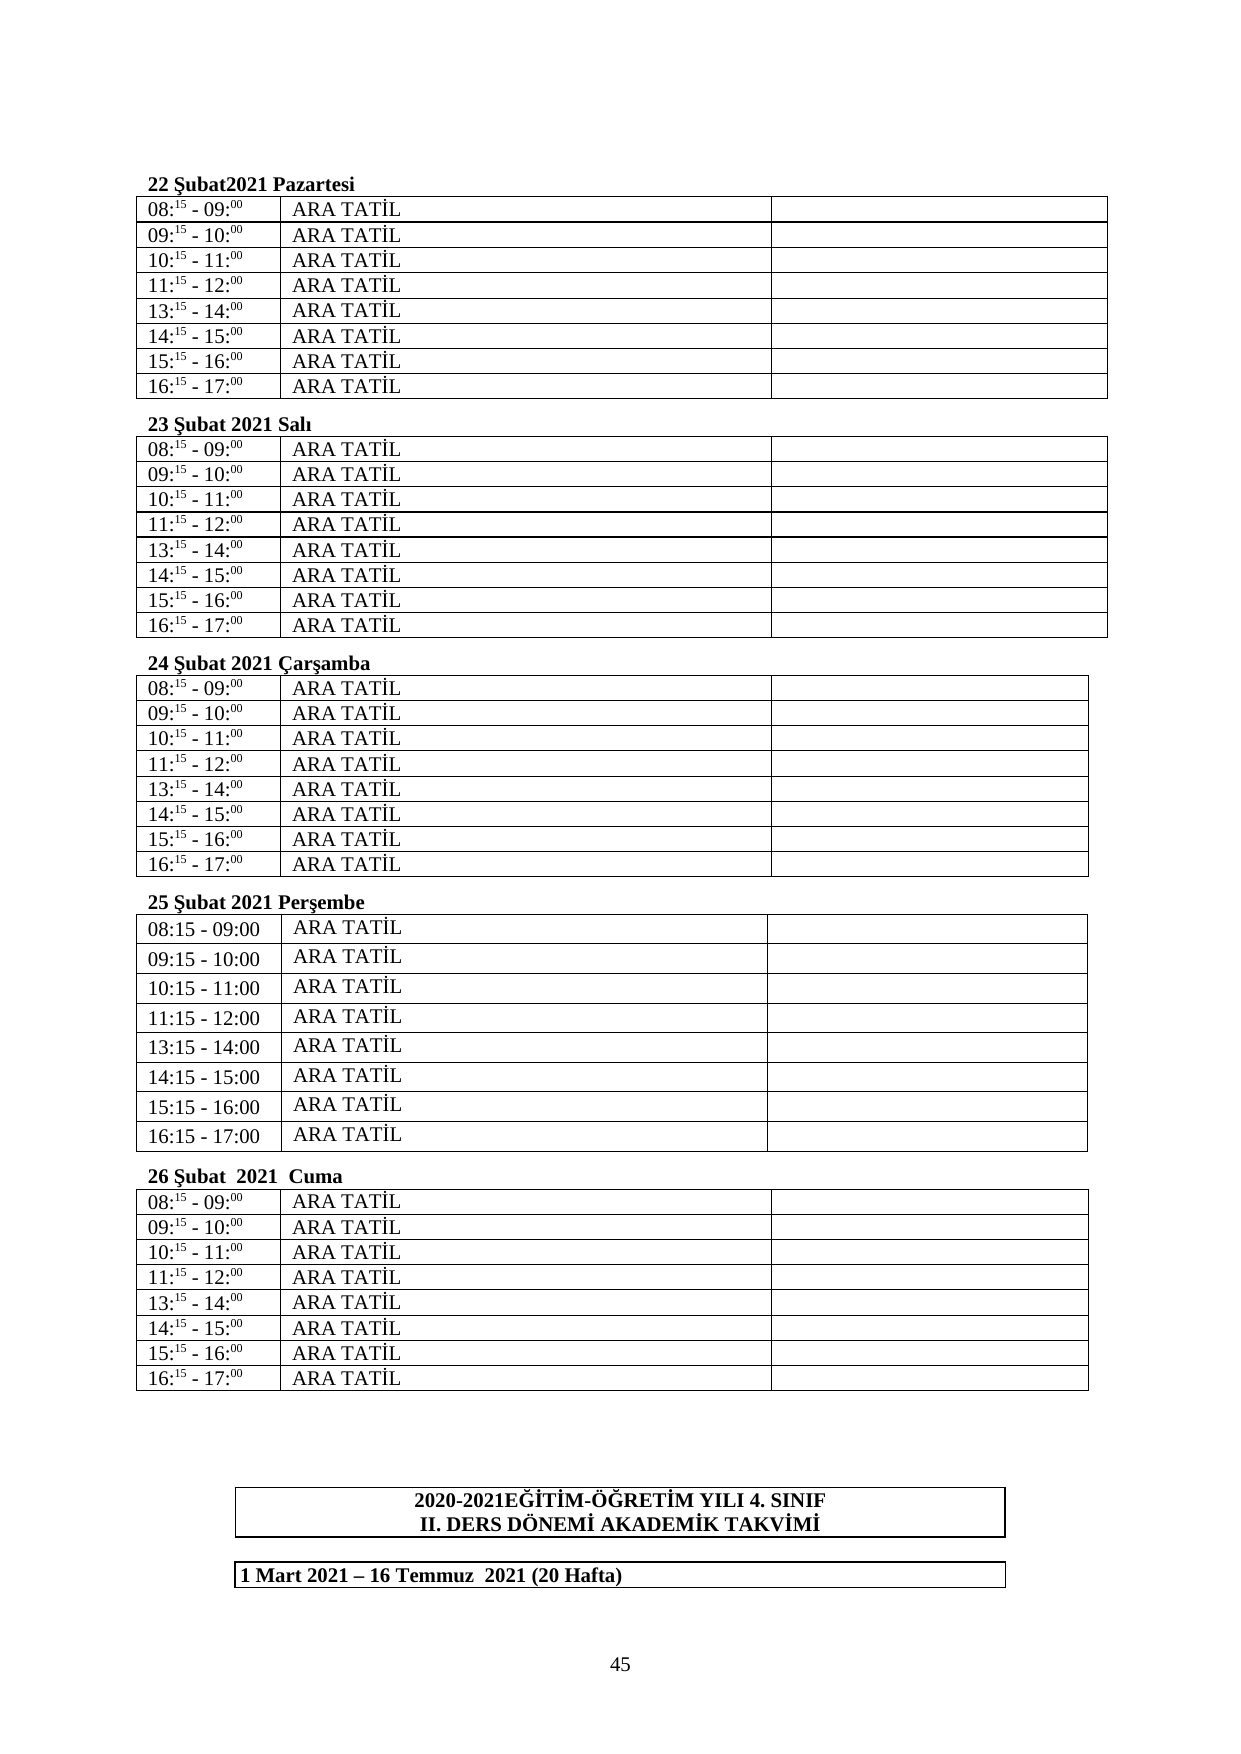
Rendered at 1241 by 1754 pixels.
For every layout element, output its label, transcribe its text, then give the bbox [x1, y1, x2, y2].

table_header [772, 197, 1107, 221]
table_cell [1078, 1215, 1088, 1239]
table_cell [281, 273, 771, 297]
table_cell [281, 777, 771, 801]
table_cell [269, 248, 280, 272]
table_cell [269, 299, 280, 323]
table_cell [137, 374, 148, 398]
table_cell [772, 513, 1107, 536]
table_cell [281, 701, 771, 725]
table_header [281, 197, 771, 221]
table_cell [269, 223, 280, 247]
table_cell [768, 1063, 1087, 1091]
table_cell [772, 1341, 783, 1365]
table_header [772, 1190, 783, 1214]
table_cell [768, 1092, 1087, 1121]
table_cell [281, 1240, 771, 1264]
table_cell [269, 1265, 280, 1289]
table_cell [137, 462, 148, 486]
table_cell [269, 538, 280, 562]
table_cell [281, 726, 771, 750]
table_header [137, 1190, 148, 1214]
text 26 Şubat 2021 Cuma [148, 1164, 1093, 1188]
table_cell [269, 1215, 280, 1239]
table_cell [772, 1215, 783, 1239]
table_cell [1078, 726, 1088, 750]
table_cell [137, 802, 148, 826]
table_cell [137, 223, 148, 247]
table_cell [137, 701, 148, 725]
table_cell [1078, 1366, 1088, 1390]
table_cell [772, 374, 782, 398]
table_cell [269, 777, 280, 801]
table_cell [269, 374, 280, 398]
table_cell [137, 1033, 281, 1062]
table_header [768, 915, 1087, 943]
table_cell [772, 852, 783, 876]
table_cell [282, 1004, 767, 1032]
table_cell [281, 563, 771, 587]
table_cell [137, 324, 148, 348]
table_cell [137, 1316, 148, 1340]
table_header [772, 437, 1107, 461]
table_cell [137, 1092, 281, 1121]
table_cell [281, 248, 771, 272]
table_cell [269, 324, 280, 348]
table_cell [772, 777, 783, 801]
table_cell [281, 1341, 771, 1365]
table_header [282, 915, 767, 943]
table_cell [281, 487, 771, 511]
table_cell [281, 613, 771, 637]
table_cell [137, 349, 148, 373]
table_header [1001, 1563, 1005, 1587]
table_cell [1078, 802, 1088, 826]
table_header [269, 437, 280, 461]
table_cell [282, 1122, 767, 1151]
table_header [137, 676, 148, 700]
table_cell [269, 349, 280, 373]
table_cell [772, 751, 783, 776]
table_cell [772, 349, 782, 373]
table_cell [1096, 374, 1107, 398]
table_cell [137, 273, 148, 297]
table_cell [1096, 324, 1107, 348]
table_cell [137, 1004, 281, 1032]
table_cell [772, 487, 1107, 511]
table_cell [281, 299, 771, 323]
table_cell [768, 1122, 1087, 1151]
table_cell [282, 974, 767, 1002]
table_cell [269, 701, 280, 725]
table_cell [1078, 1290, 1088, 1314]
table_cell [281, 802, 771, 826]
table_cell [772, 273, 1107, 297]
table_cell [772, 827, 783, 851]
text 22 Şubat2021 Pazartesi [148, 172, 1093, 196]
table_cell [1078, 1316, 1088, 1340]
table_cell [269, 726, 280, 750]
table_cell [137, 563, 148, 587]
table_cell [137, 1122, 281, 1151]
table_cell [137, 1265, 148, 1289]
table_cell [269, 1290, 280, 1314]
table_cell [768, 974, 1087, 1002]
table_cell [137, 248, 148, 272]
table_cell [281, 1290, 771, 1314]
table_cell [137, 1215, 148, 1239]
text 24 Şubat 2021 Çarşamba [148, 651, 1093, 675]
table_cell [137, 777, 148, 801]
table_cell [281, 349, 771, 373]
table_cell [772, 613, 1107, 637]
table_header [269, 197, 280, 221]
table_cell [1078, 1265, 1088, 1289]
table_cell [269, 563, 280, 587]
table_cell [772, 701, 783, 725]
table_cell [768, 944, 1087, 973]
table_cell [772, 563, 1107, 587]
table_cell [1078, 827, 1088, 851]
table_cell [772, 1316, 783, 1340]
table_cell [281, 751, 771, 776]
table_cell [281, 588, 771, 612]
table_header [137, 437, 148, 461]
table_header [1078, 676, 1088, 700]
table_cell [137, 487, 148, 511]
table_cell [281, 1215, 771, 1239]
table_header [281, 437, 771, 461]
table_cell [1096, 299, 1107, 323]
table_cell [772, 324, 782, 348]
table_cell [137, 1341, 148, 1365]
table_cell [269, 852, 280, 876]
text 25 Şubat 2021 Perşembe [148, 890, 1093, 914]
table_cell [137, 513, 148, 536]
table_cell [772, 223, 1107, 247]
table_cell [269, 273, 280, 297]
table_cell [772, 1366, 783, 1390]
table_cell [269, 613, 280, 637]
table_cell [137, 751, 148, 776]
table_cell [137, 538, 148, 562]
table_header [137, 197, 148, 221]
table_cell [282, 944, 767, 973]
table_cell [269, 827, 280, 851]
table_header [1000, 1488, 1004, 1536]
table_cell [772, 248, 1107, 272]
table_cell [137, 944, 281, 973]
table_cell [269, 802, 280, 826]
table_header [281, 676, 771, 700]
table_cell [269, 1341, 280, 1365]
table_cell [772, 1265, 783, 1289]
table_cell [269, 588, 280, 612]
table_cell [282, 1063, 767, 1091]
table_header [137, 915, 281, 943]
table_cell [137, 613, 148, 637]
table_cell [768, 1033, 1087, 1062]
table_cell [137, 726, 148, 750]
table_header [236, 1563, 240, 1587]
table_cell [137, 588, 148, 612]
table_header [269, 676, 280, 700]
text 23 Şubat 2021 Salı [148, 412, 1093, 436]
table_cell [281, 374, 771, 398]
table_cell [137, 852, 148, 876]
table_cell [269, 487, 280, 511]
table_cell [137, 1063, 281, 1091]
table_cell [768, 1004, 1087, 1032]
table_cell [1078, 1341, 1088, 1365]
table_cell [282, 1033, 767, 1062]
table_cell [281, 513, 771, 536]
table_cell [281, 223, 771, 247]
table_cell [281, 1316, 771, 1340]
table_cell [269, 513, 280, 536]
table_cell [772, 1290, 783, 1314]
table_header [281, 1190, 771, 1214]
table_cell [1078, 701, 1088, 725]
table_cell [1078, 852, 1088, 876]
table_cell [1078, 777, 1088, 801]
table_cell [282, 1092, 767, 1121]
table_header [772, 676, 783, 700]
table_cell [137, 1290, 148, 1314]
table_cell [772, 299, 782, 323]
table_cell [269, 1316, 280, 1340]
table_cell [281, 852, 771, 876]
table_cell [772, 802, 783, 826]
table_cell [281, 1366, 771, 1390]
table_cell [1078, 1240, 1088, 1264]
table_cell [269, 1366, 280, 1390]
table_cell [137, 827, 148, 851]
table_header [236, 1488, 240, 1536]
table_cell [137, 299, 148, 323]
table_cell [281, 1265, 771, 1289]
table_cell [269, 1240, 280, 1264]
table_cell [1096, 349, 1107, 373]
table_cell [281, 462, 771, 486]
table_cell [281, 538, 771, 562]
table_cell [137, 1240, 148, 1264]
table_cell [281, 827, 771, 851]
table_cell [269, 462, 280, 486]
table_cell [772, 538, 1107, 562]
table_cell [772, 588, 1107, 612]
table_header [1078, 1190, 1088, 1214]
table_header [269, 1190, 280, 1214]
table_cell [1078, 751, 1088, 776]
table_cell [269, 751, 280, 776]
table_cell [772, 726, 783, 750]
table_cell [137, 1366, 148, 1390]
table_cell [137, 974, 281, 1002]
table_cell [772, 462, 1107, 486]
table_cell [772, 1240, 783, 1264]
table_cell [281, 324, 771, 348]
